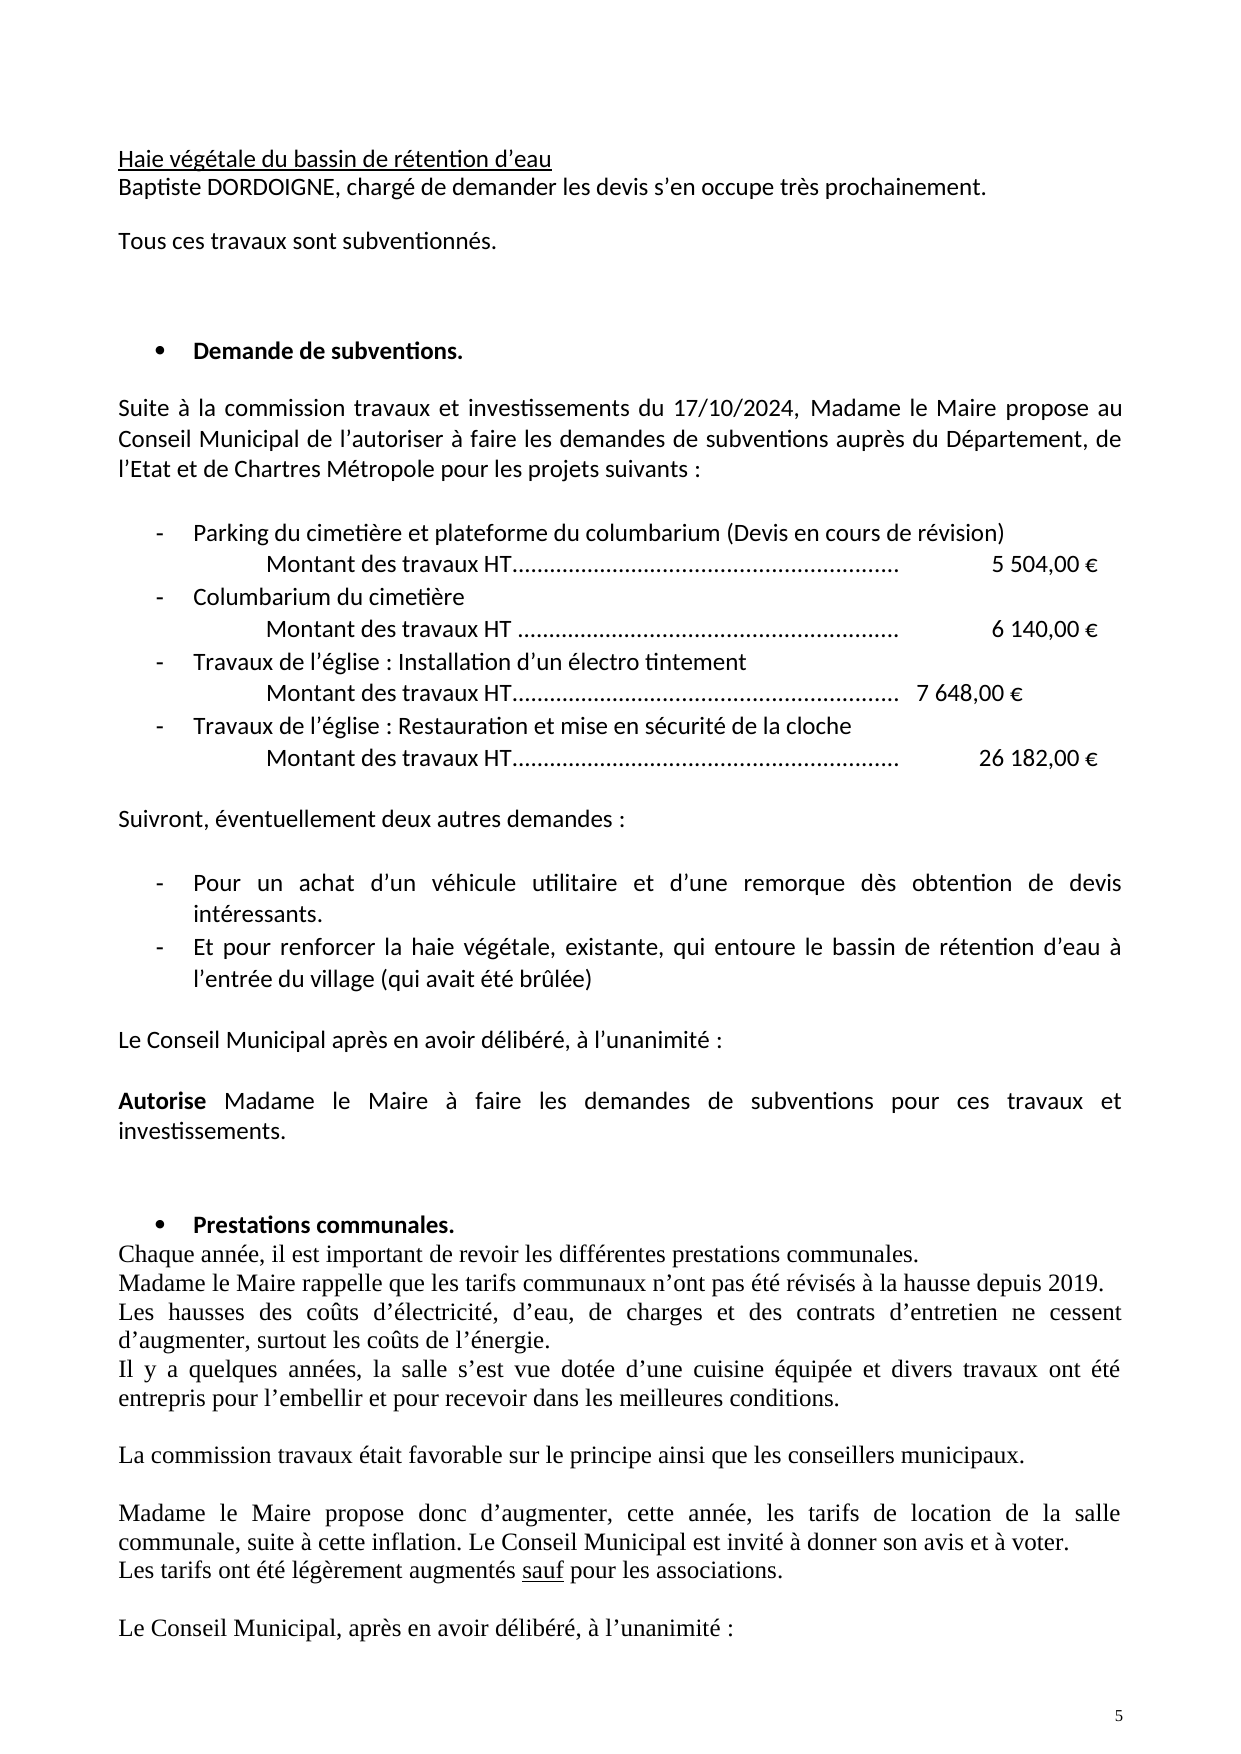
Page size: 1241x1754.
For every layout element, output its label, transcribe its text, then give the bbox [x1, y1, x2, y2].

list Demande de subventions. [156, 337, 1123, 365]
text Montant des travaux HT 26 182,00 € [193, 742, 1123, 773]
list Parking du cimetière et plateforme du columbarium (Devis en cours de révision) [156, 514, 1123, 548]
text Les hausses des coûts d’électricité, d’eau, de charges et des contrats d’entretien ne cessent d’augmenter, surtout les coûts de l’énergie. [118, 1297, 1123, 1354]
text Il y a quelques années, la salle s’est vue dotée d’une cuisine équipée et divers travaux ont été entrepris pour l’embellir et pour recevoir dans les meilleures conditions. [118, 1354, 1123, 1412]
text Les tarifs ont été légèrement augmentés sauf pour les associations. [118, 1556, 1123, 1584]
text Tous ces travaux sont subventionnés. [118, 228, 1123, 255]
text Haie végétale du bassin de rétention d’eau [118, 146, 1123, 173]
list Travaux de l’église : Installation d’un électro tintement [156, 643, 1123, 677]
text Madame le Maire propose donc d’augmenter, cette année, les tarifs de location de la salle communale, suite à cette inflation. Le Conseil Municipal est invité à donner son avis et à voter. [118, 1498, 1123, 1556]
text Baptiste DORDOIGNE, chargé de demander les devis s’en occupe très prochainement. [118, 173, 1123, 200]
text Montant des travaux HT 5 504,00 € [266, 548, 1123, 579]
list Pour un achat d’un véhicule utilitaire et d’une remorque dès obtention de devis intéressants. [156, 864, 1123, 929]
text Suite à la commission travaux et investissements du 17/10/2024, Madame le Maire propose au Conseil Municipal de l’autoriser à faire les demandes de subventions auprès du Département, de l’Etat et de Chartres Métropole pour les projets suivants : [118, 392, 1123, 484]
text Montant des travaux HT 6 140,00 € [266, 613, 1123, 643]
text Le Conseil Municipal après en avoir délibéré, à l’unanimité : [118, 1024, 1123, 1054]
text Montant des travaux HT 7 648,00 € [193, 677, 1123, 708]
text La commission travaux était favorable sur le principe ainsi que les conseillers municipaux. [118, 1441, 1123, 1469]
text Suivront, éventuellement deux autres demandes : [118, 803, 1123, 834]
list Columbarium du cimetière [156, 579, 1123, 613]
list Prestations communales. [156, 1209, 1123, 1239]
list Travaux de l’église : Restauration et mise en sécurité de la cloche [156, 708, 1123, 742]
text Madame le Maire rappelle que les tarifs communaux n’ont pas été révisés à la hausse depuis 2019. [118, 1268, 1123, 1297]
list Et pour renforcer la haie végétale, existante, qui entoure le bassin de rétention d’eau à l’entrée du village (qui avait été brûlée) [156, 929, 1123, 993]
text Le Conseil Municipal, après en avoir délibéré, à l’unanimité : [118, 1613, 1123, 1642]
text Chaque année, il est important de revoir les différentes prestations communales. [118, 1239, 1123, 1268]
text Autorise Madame le Maire à faire les demandes de subventions pour ces travaux et investissements. [118, 1085, 1123, 1146]
